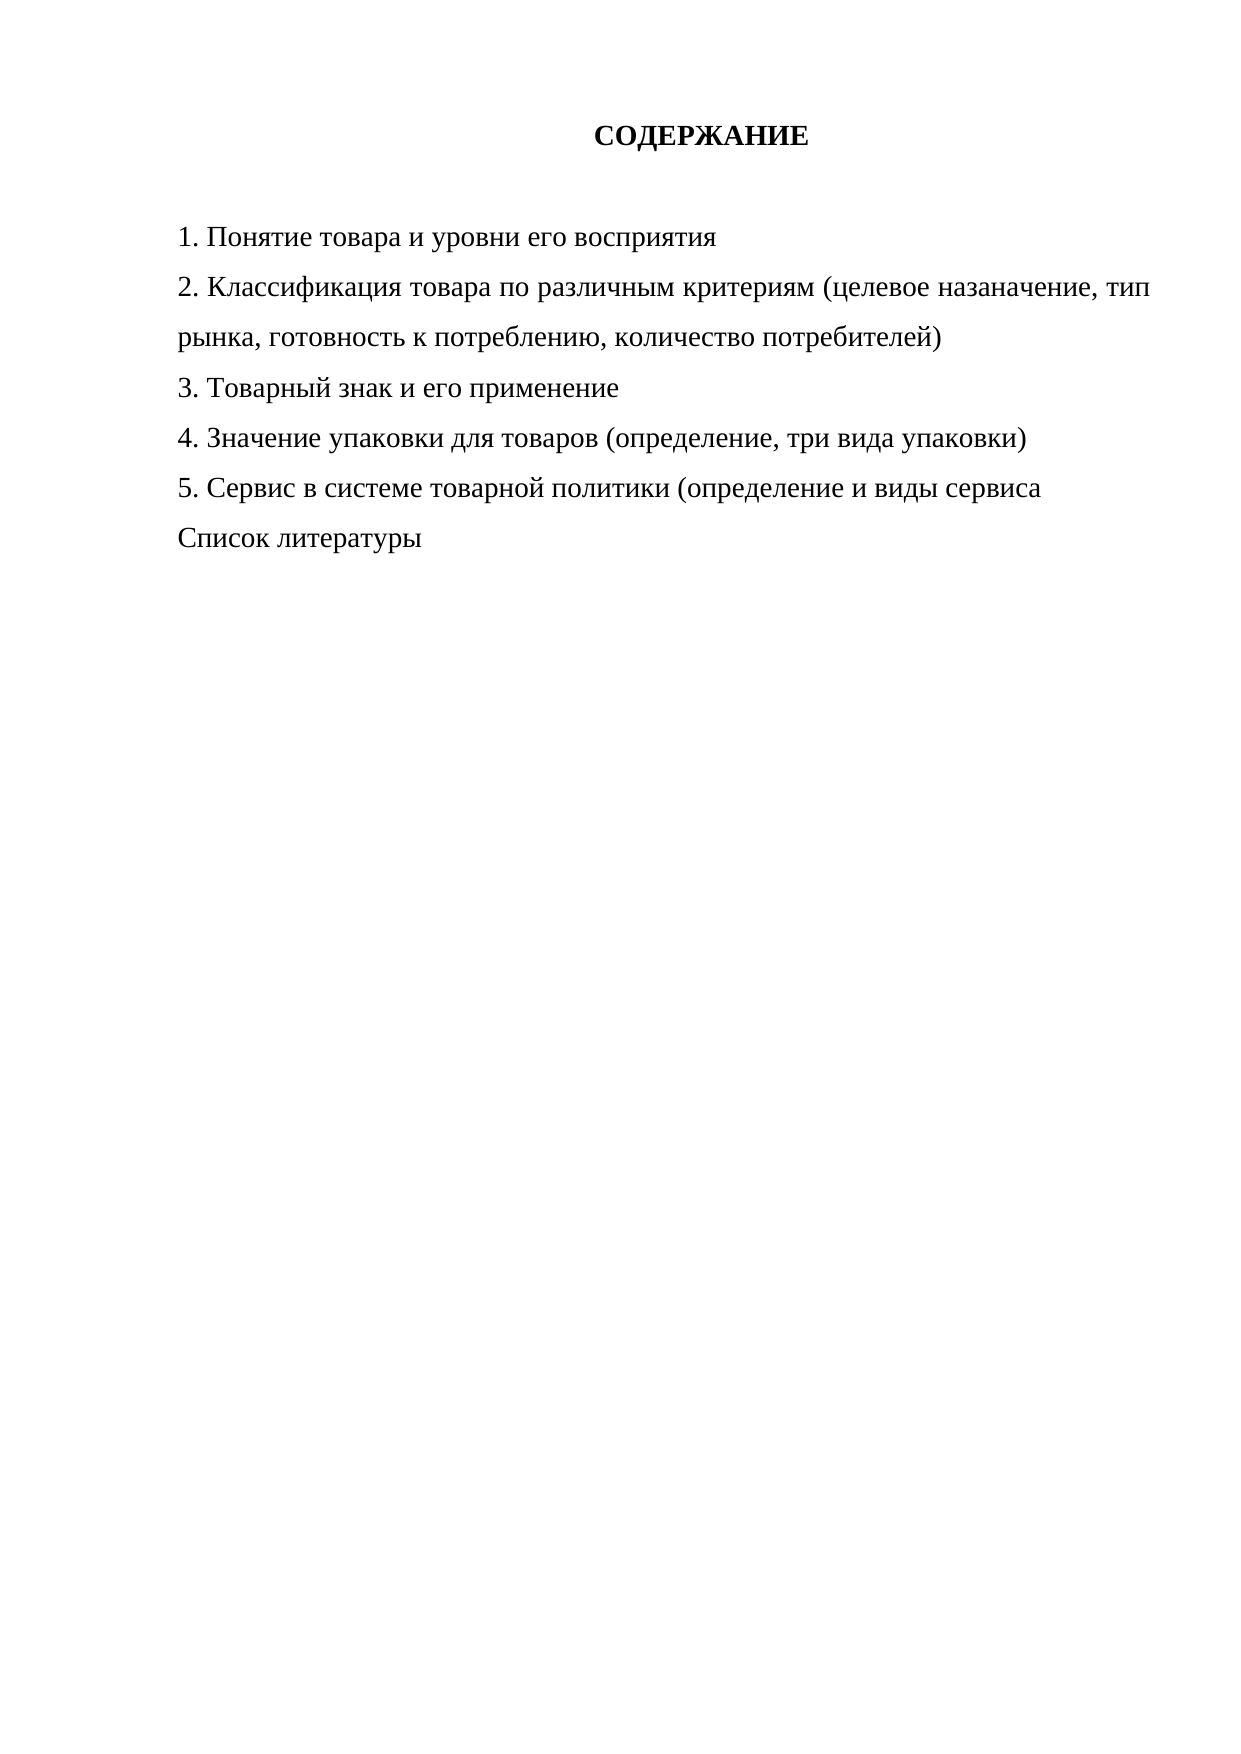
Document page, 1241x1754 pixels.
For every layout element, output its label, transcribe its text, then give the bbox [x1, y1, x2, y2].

text 2. Классификация товара по различным критериям (целевое назаначение, тип рынка, готовность к потреблению, количество потребителей) [177, 269, 1152, 353]
text Список литературы [177, 521, 1152, 554]
text 4. Значение упаковки для товаров (определение, три вида упаковки) [177, 420, 1152, 453]
text СОДЕРЖАНИЕ [177, 118, 1152, 152]
text 1. Понятие товара и уровни его восприятия [177, 219, 1152, 252]
subtitle 3. Товарный знак и его применение [177, 370, 1177, 403]
text 5. Сервис в системе товарной политики (определение и виды сервиса [177, 470, 1152, 504]
